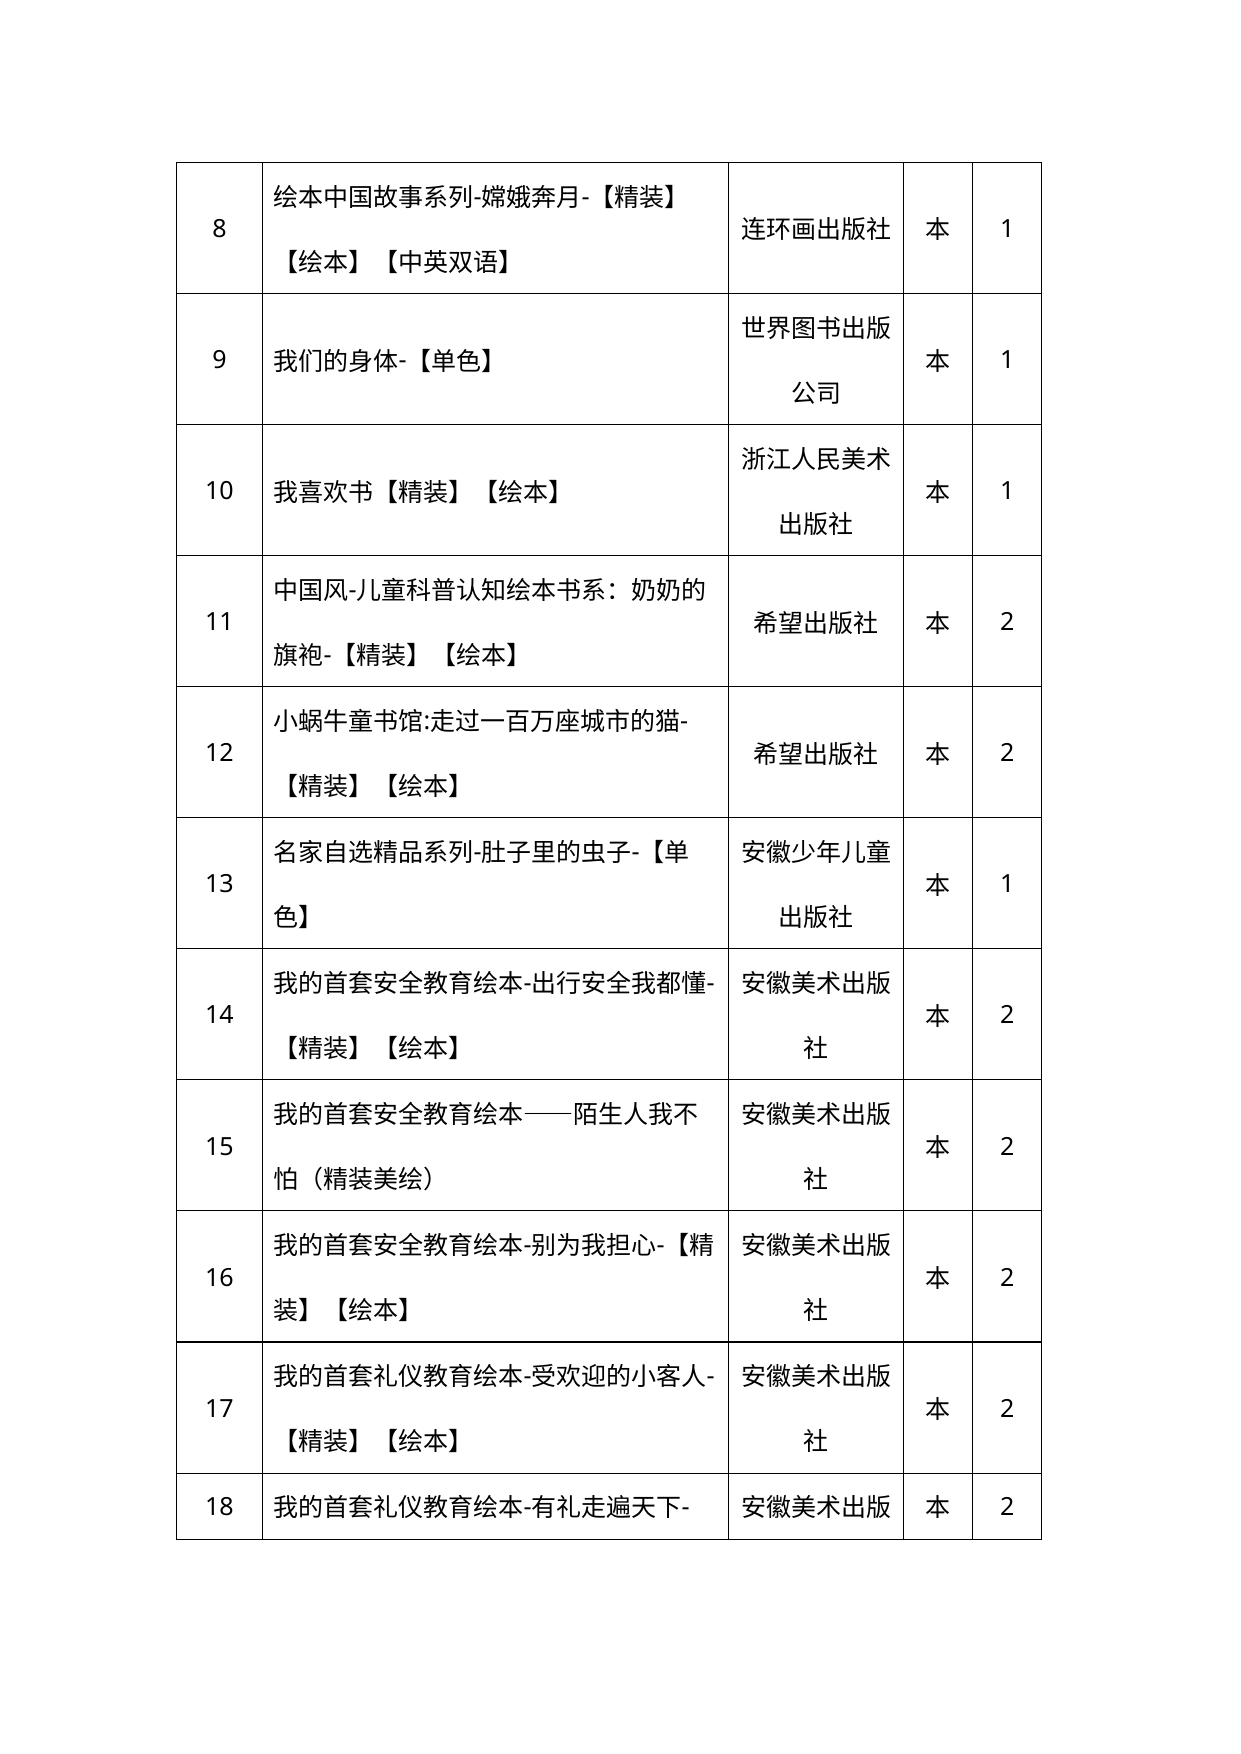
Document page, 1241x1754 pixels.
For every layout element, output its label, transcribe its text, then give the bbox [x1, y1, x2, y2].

table_cell 本 [904, 425, 972, 555]
table_cell 1 [973, 163, 1041, 293]
table_cell 1 [973, 818, 1041, 948]
table_cell 2 [973, 1343, 1041, 1472]
table_cell 2 [973, 1211, 1041, 1341]
table_cell 本 [904, 1211, 972, 1341]
table_cell 小蜗牛童书馆:走过一百万座城市的猫-【精装】【绘本】 [263, 687, 728, 817]
table_cell 1 [973, 294, 1041, 424]
table_cell 我的首套安全教育绘本-出行安全我都懂-【精装】【绘本】 [263, 949, 728, 1079]
table_cell 17 [177, 1343, 262, 1472]
table_cell 我的首套安全教育绘本——陌生人我不怕（精装美绘） [263, 1080, 728, 1210]
table_cell 希望出版社 [729, 687, 903, 817]
table_cell 本 [904, 1474, 972, 1538]
table_cell 本 [904, 1343, 972, 1472]
table_cell 本 [904, 818, 972, 948]
table_cell 本 [904, 1080, 972, 1210]
table_cell 安徽美术出版社 [729, 1474, 903, 1538]
table_cell 世界图书出版公司 [729, 294, 903, 424]
table_cell 安徽少年儿童出版社 [729, 818, 903, 948]
table_cell 2 [973, 556, 1041, 686]
table_cell 我喜欢书【精装】【绘本】 [263, 425, 728, 555]
table_cell 本 [904, 949, 972, 1079]
table_cell 浙江人民美术出版社 [729, 425, 903, 555]
table_cell 中国风-儿童科普认知绘本书系：奶奶的旗袍-【精装】【绘本】 [263, 556, 728, 686]
table_cell 2 [973, 949, 1041, 1079]
table_cell 11 [177, 556, 262, 686]
table_cell 我的首套安全教育绘本-别为我担心-【精装】【绘本】 [263, 1211, 728, 1341]
table_cell 连环画出版社 [729, 163, 903, 293]
table_cell 本 [904, 556, 972, 686]
table_cell 16 [177, 1211, 262, 1341]
table_cell 本 [904, 294, 972, 424]
table_cell 8 [177, 163, 262, 293]
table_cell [263, 1474, 728, 1538]
table_cell 安徽美术出版社 [729, 1343, 903, 1472]
table_cell 希望出版社 [729, 556, 903, 686]
table_cell 9 [177, 294, 262, 424]
table_cell 2 [973, 1080, 1041, 1210]
table_cell 12 [177, 687, 262, 817]
table_cell 本 [904, 687, 972, 817]
table_cell 名家自选精品系列-肚子里的虫子-【单色】 [263, 818, 728, 948]
table_cell 18 [177, 1474, 262, 1538]
table_cell 14 [177, 949, 262, 1079]
table_cell 15 [177, 1080, 262, 1210]
table_cell 13 [177, 818, 262, 948]
table_cell 安徽美术出版社 [729, 1080, 903, 1210]
table_cell 安徽美术出版社 [729, 949, 903, 1079]
table_cell 2 [973, 1474, 1041, 1538]
table_cell 我的首套礼仪教育绘本-受欢迎的小客人-【精装】【绘本】 [263, 1343, 728, 1472]
table_cell 10 [177, 425, 262, 555]
table_cell 我们的身体-【单色】 [263, 294, 728, 424]
table_cell 1 [973, 425, 1041, 555]
table_cell 本 [904, 163, 972, 293]
table_cell 2 [973, 687, 1041, 817]
table_cell 绘本中国故事系列-嫦娥奔月-【精装】【绘本】【中英双语】 [263, 163, 728, 293]
table_cell 安徽美术出版社 [729, 1211, 903, 1341]
